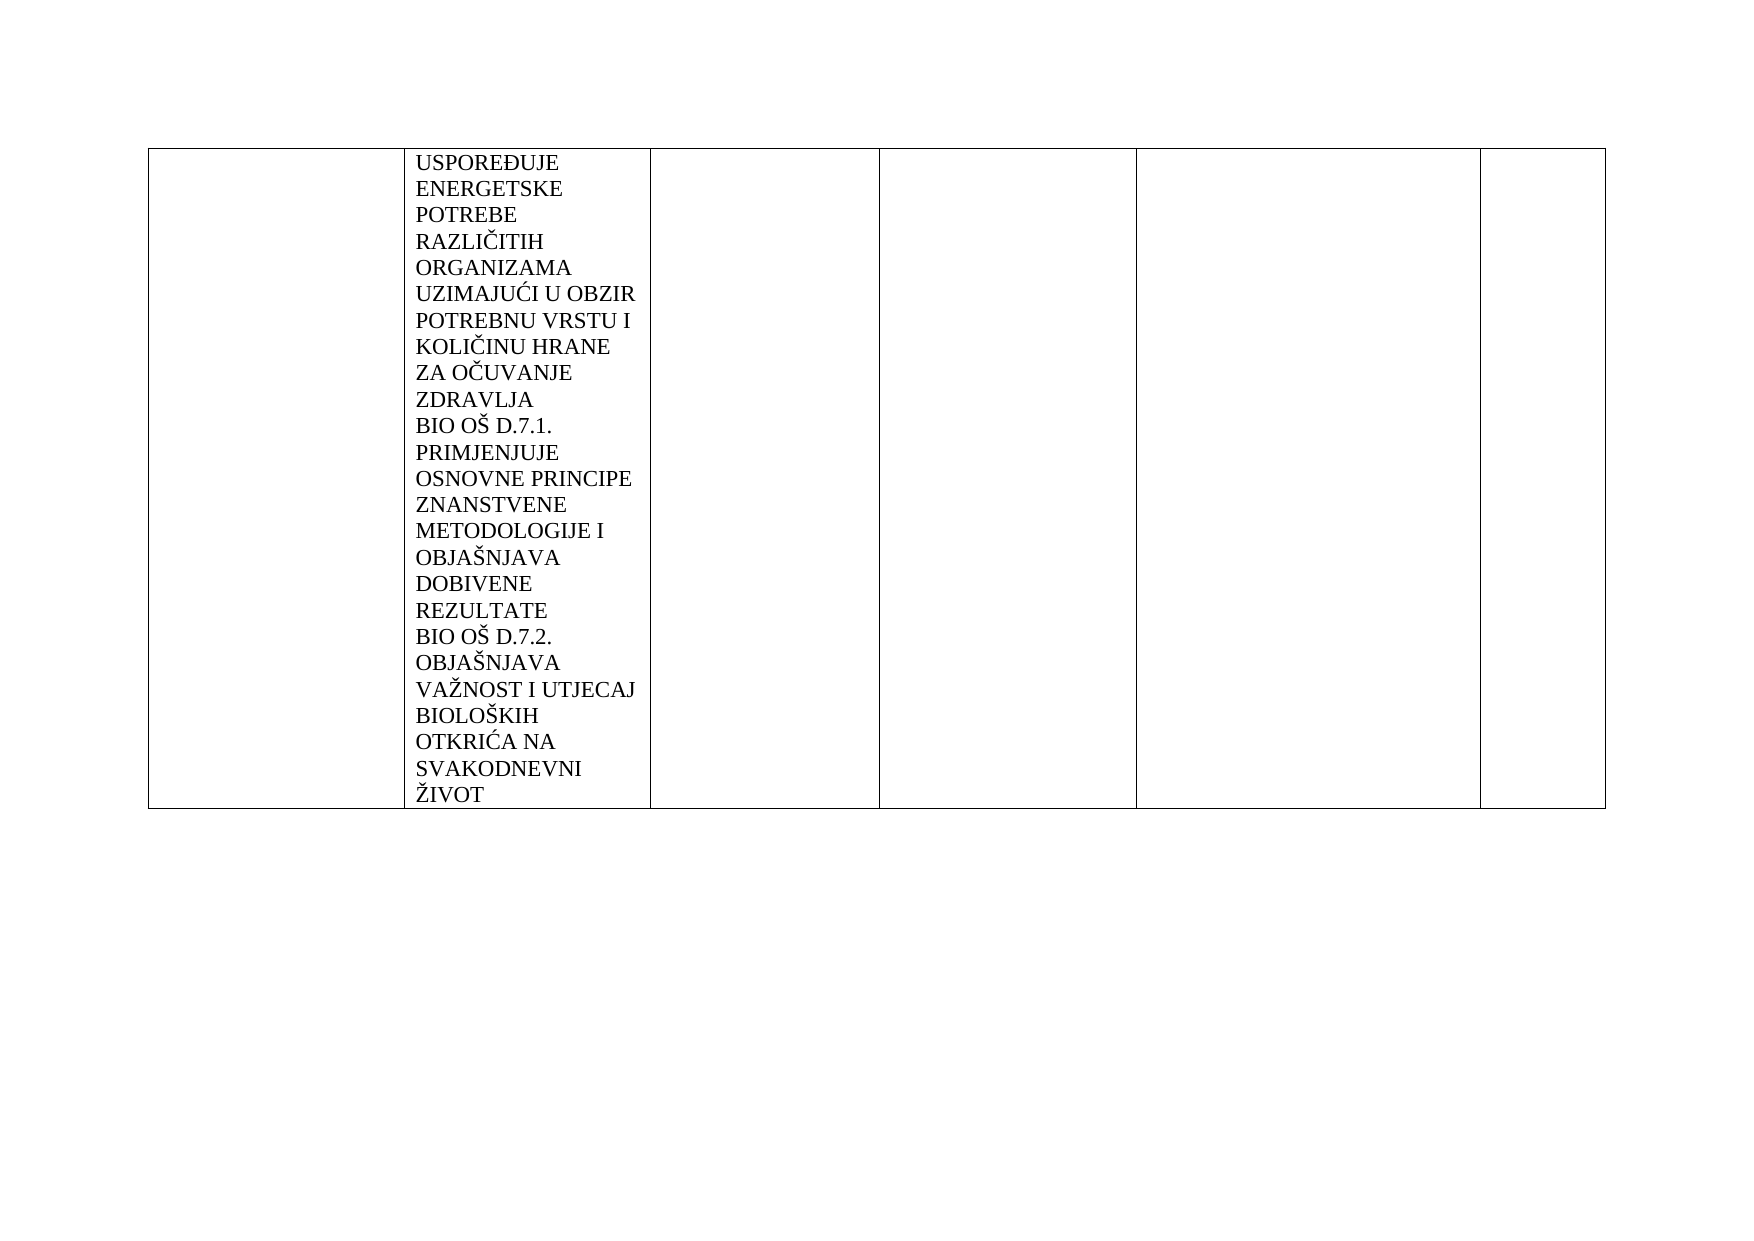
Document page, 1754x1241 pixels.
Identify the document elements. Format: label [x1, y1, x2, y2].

table_cell [1137, 149, 1480, 807]
table_cell [880, 149, 1136, 807]
table_cell [405, 149, 650, 807]
table_cell [651, 149, 879, 807]
table_cell [1481, 149, 1605, 807]
table_cell [149, 149, 404, 807]
